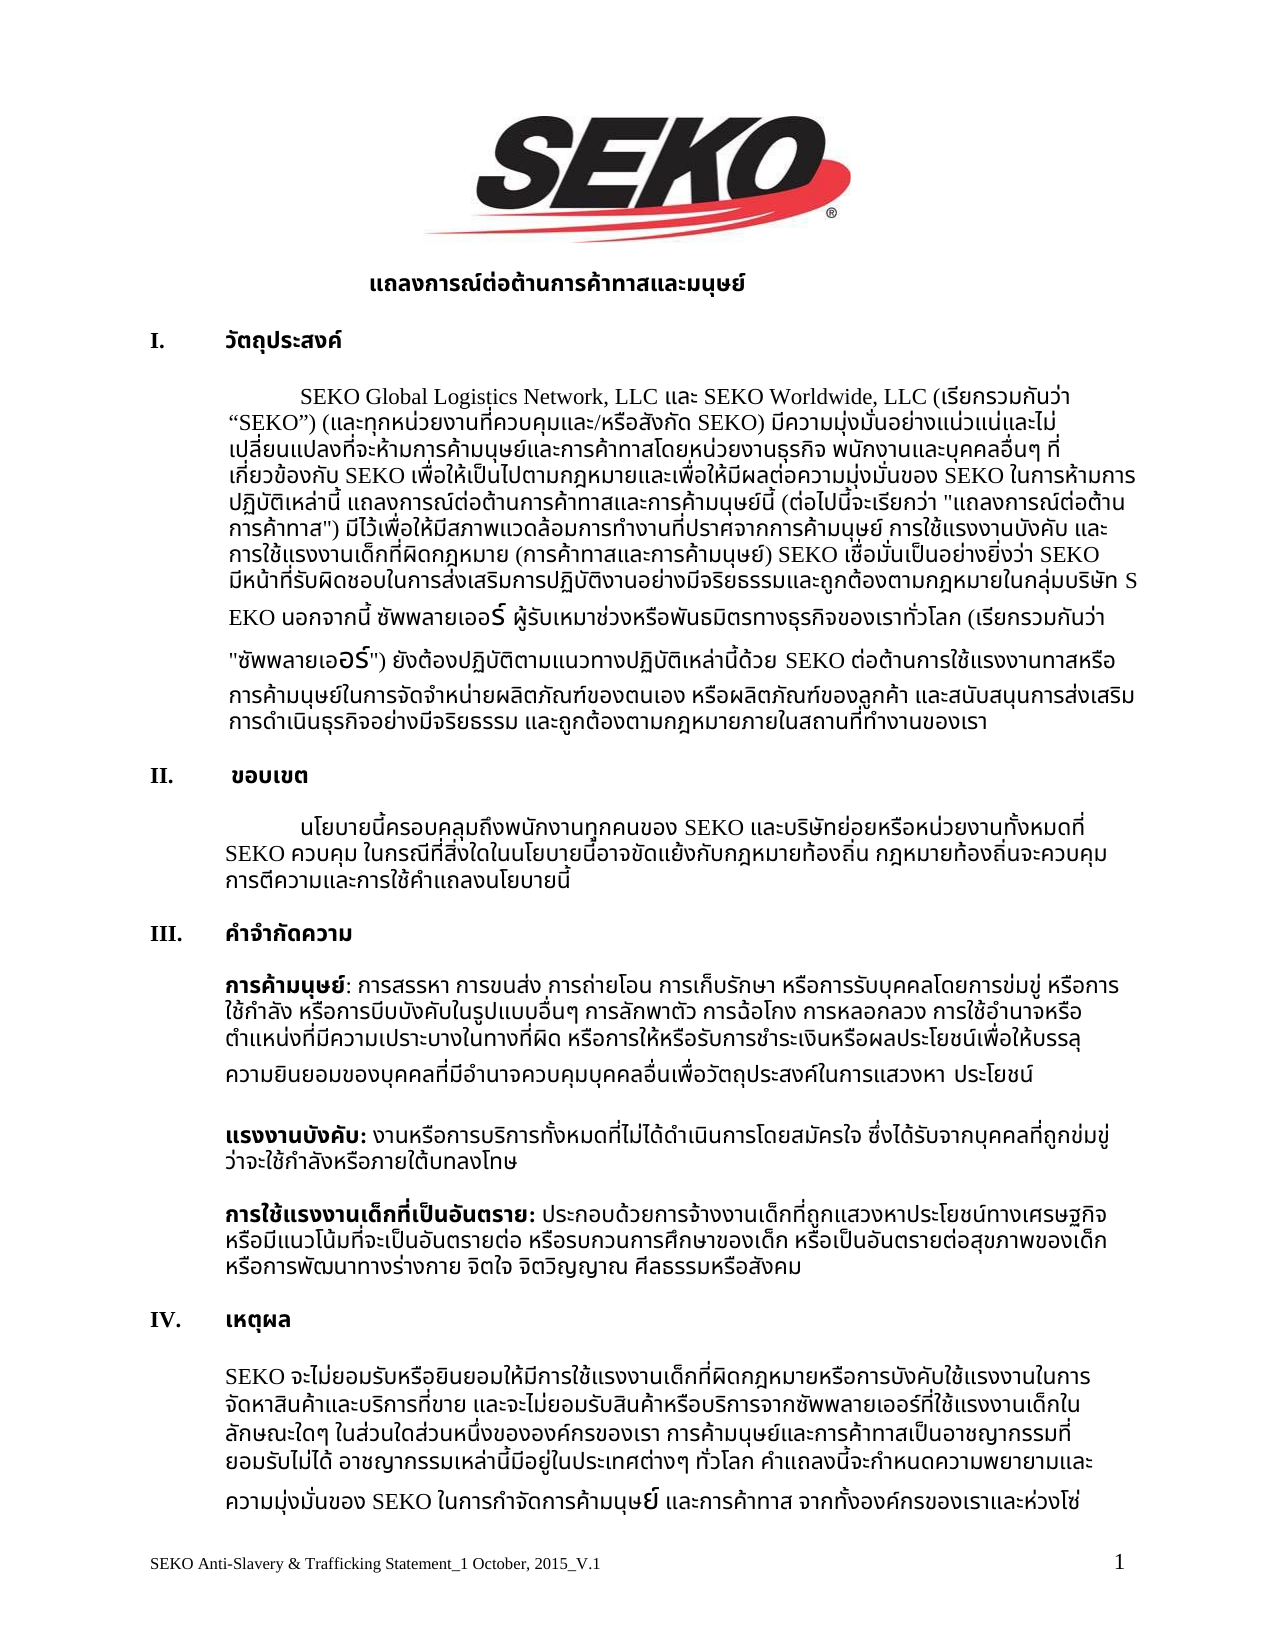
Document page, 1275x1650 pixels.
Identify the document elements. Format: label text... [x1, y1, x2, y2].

subtitle เหตุผล [150, 1307, 1137, 1333]
picture [423, 116, 851, 243]
text นโยบายนี้ครอบคลุมถึงพนักงานทุกคนของ SEKO และบริษัทย่อยหรือหน่วยงานทั้งหมดที่ SEKO ควบคุม ในกรณีที่สิ่งใดในนโยบายนี้อาจขัดแย้งกับกฎหมายท้องถิ่น กฎหมายท้องถิ่นจะควบคุมการตีความและการใช้คำแถลงนโยบายนี้ [225, 814, 1123, 893]
text SEKO Global Logistics Network, LLC และ SEKO Worldwide, LLC (เรียกรวมกันว่า “SEKO”) (และทุกหน่วยงานที่ควบคุมและ/หรือสังกัด SEKO) มีความมุ่งมั่นอย่างแน่วแน่และไม่เปลี่ยนแปลงที่จะห้ามการค้ามนุษย์และการค้าทาสโดยหน่วยงานธุรกิจ พนักงานและบุคคลอื่นๆ ที่เกี่ยวข้องกับ SEKO เพื่อให้เป็นไปตามกฎหมายและเพื่อให้มีผลต่อความมุ่งมั่นของ SEKO ในการห้ามการปฏิบัติเหล่านี้ แถลงการณ์ต่อต้านการค้าทาสและการค้ามนุษย์นี้ (ต่อไปนี้จะเรียกว่า "แถลงการณ์ต่อต้านการค้าทาส") มีไว้เพื่อให้มีสภาพแวดล้อมการทำงานที่ปราศจากการค้ามนุษย์ การใช้แรงงานบังคับ และการใช้แรงงานเด็กที่ผิดกฎหมาย (การค้าทาสและการค้ามนุษย์) SEKO เชื่อมั่นเป็นอย่างยิ่งว่า SEKO มีหน้าที่รับผิดชอบในการส่งเสริมการปฏิบัติงานอย่างมีจริยธรรมและถูกต้องตามกฎหมายในกลุ่มบริษัท SEKO นอกจากนี้ ซัพพลายเออร์ ผู้รับเหมาช่วงหรือพันธมิตรทางธุรกิจของเราทั่วโลก (เรียกรวมกันว่า "ซัพพลายเออร์") ยังต้องปฏิบัติตามแนวทางปฏิบัติเหล่านี้ด้วย SEKO ต่อต้านการใช้แรงงานทาสหรือการค้ามนุษย์ในการจัดจำหน่ายผลิตภัณฑ์ของตนเอง หรือผลิตภัณฑ์ของลูกค้า และสนับสนุนการส่งเสริมการดำเนินธุรกิจอย่างมีจริยธรรม และถูกต้องตามกฎหมายภายในสถานที่ทำงานของเรา [228, 383, 1137, 735]
subtitle แถลงการณ์ต่อต้านการค้าทาสและมนุษย์ [369, 270, 1137, 296]
text การใช้แรงงานเด็กที่เป็นอันตราย: ประกอบด้วยการจ้างงานเด็กที่ถูกแสวงหาประโยชน์ทางเศรษฐกิจหรือมีแนวโน้มที่จะเป็นอันตรายต่อ หรือรบกวนการศึกษาของเด็ก หรือเป็นอันตรายต่อสุขภาพของเด็ก หรือการพัฒนาทางร่างกาย จิตใจ จิตวิญญาณ ศีลธรรมหรือสังคม [225, 1201, 1123, 1280]
list วัตถุประสงค์ [150, 327, 1137, 353]
subtitle ขอบเขต [150, 762, 1137, 788]
subtitle คำจำกัดความ [150, 920, 1137, 946]
text แรงงานบังคับ: งานหรือการบริการทั้งหมดที่ไม่ได้ดำเนินการโดยสมัครใจ ซึ่งได้รับจากบุคคลที่ถูกข่มขู่ว่าจะใช้กำลังหรือภายใต้บทลงโทษ [225, 1122, 1114, 1174]
text การค้ามนุษย์: การสรรหา การขนส่ง การถ่ายโอน การเก็บรักษา หรือการรับบุคคลโดยการข่มขู่ หรือการใช้กำลัง หรือการบีบบังคับในรูปแบบอื่นๆ การลักพาตัว การฉ้อโกง การหลอกลวง การใช้อำนาจหรือตำแหน่งที่มีความเปราะบางในทางที่ผิด หรือการให้หรือรับการชำระเงินหรือผลประโยชน์เพื่อให้บรรลุความยินยอมของบุคคลที่มีอำนาจควบคุมบุคคลอื่นเพื่อวัตถุประสงค์ในการแสวงหา ประโยชน์ [225, 972, 1124, 1095]
